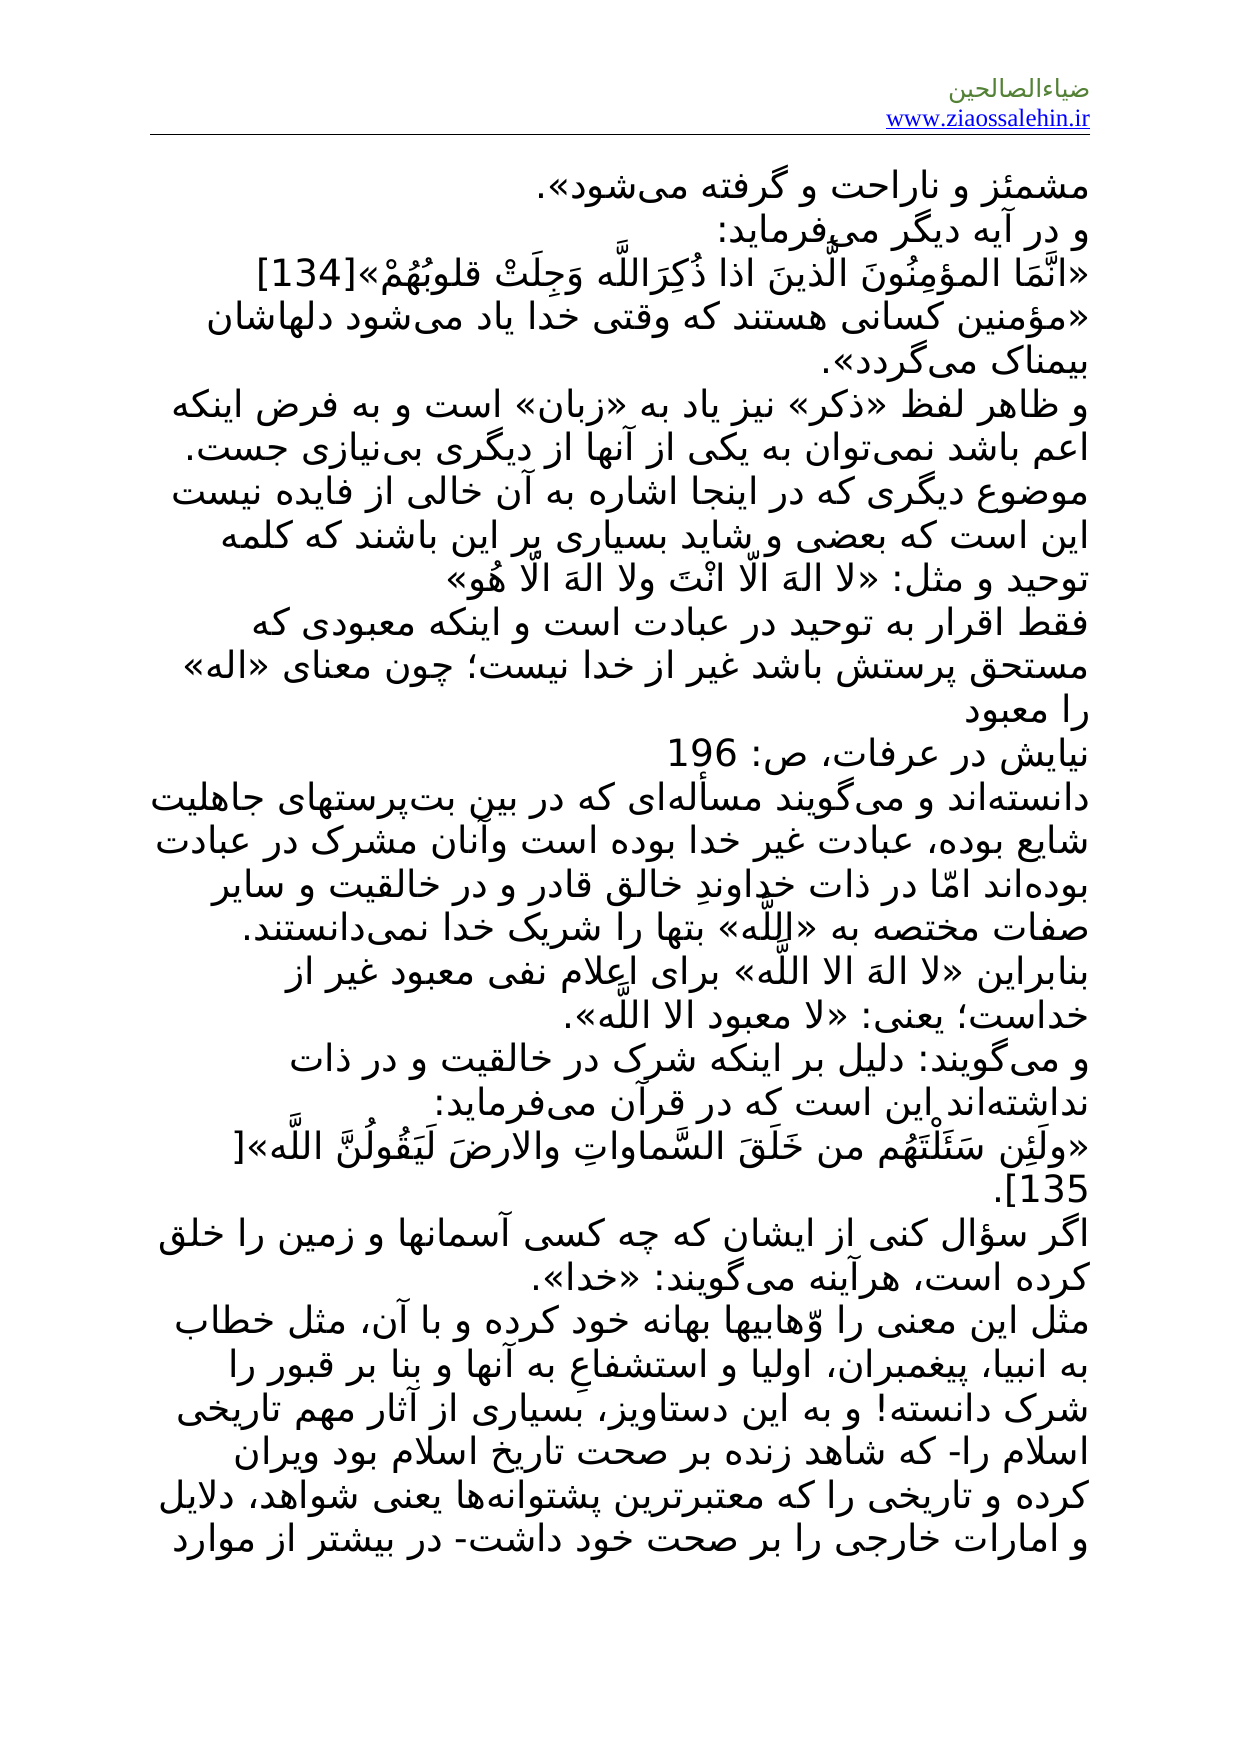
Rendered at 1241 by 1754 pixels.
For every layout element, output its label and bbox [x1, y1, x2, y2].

text [150, 164, 1090, 1561]
